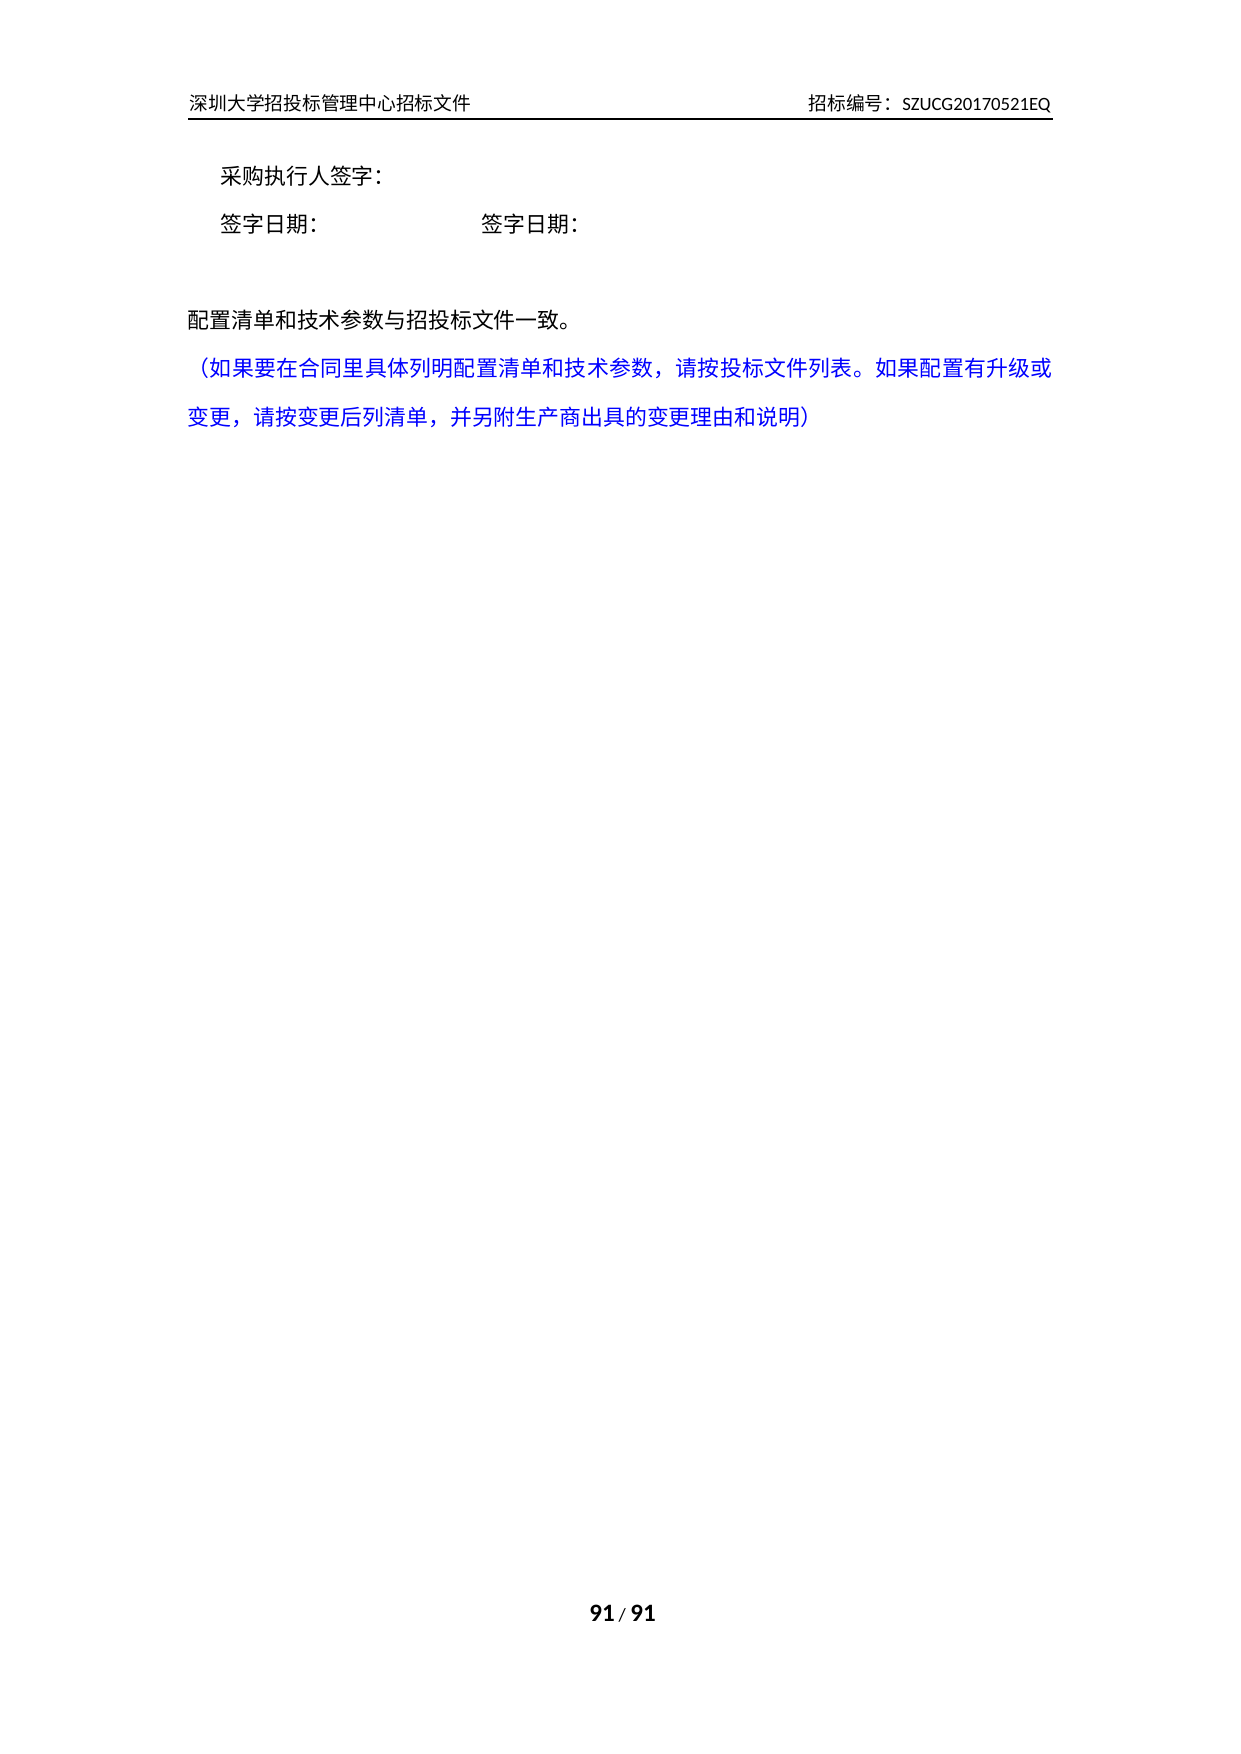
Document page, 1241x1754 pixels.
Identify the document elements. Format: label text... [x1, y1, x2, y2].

text 采购执行人签字： [187, 158, 1053, 191]
text 配置清单和技术参数与招投标文件一致。 [187, 303, 1053, 335]
text 签字日期： 签字日期： [187, 207, 1053, 239]
text （如果要在合同里具体列明配置清单和技术参数，请按投标文件列表。如果配置有升级或变更，请按变更后列清单，并另附生产商出具的变更理由和说明） [187, 351, 1053, 432]
